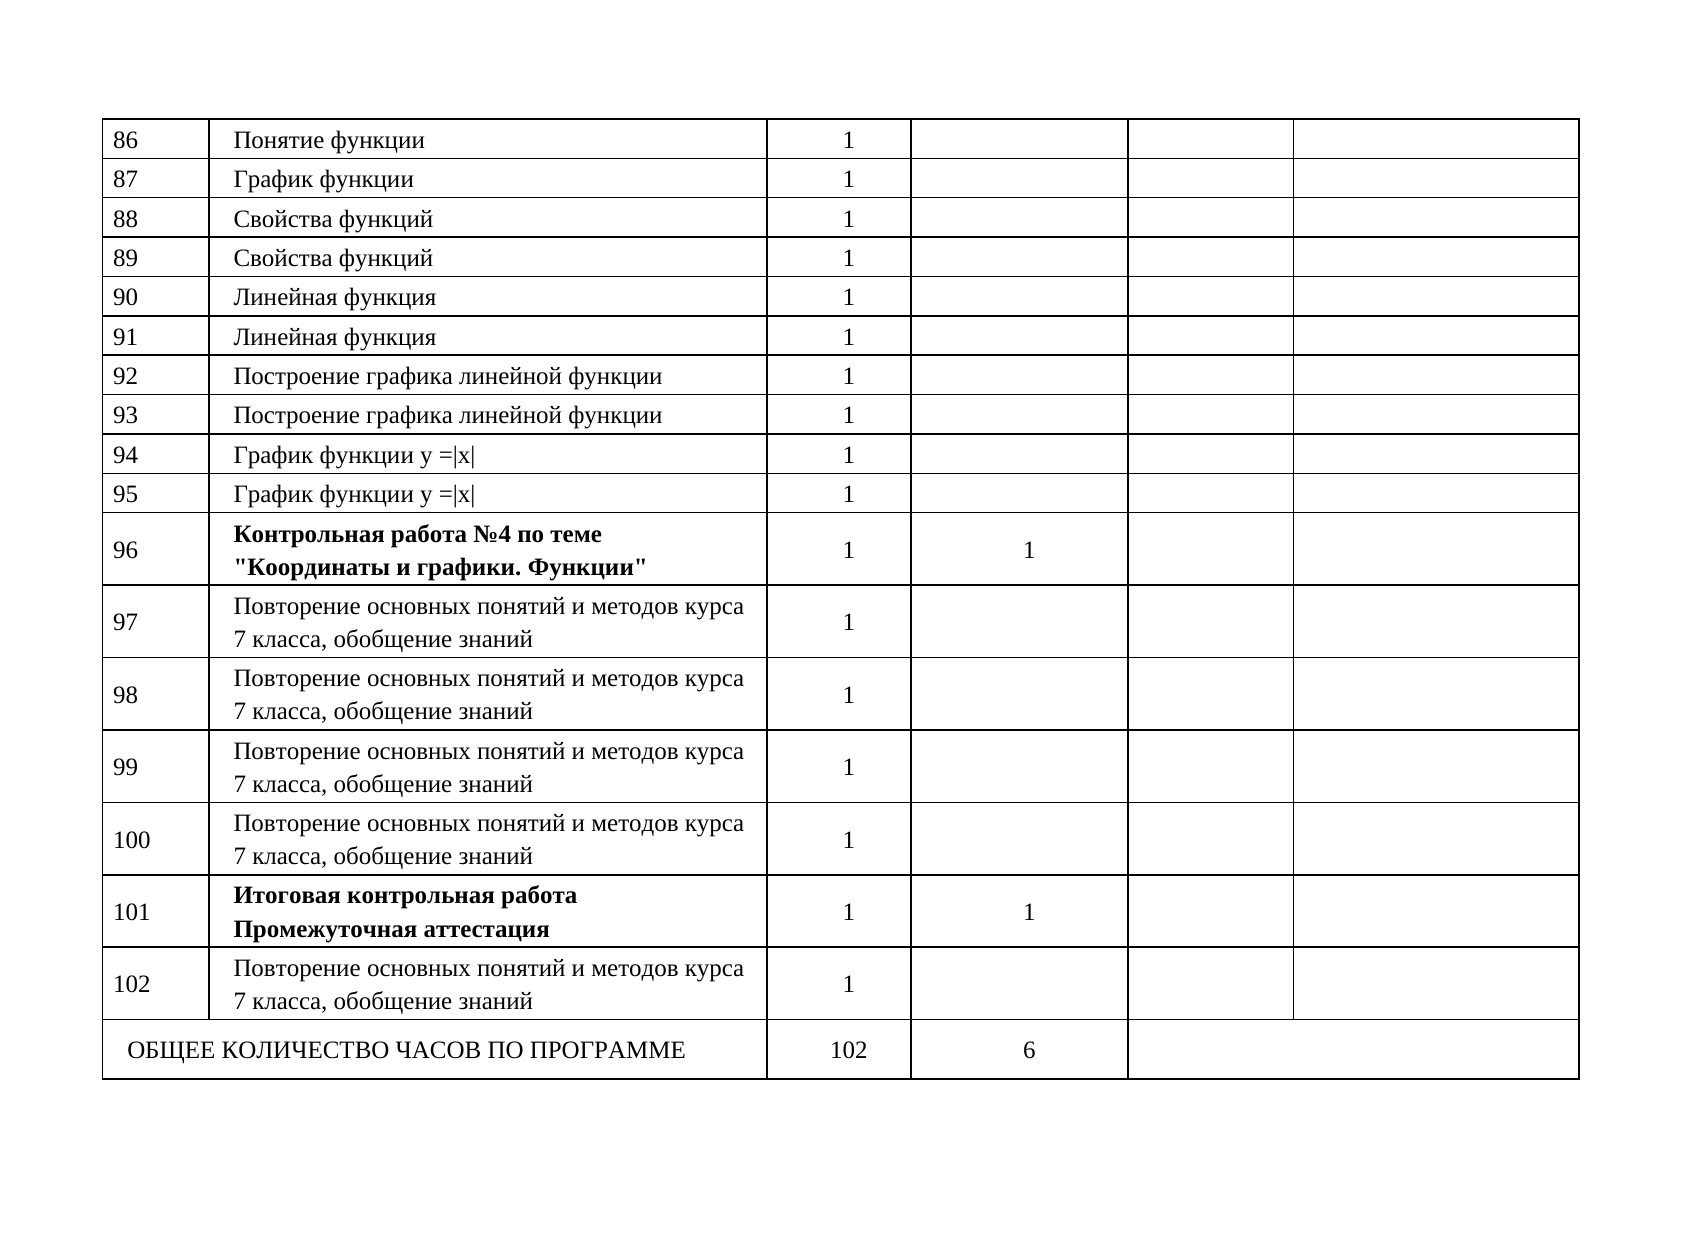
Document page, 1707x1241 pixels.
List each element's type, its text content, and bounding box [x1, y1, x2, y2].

table_cell 95 [103, 474, 208, 512]
table_cell Свойства функций [210, 238, 766, 276]
table_cell 1 [912, 876, 1127, 946]
table_cell Повторение основных понятий и методов курса 7 класса, обобщение знаний [210, 803, 766, 874]
table_cell [1294, 948, 1578, 1019]
table_cell [1294, 513, 1578, 584]
table_cell 93 [103, 395, 208, 433]
table_cell 86 [103, 120, 208, 157]
table_cell Понятие функции [210, 120, 766, 157]
table_cell 1 [768, 474, 910, 512]
table_cell [912, 658, 1127, 729]
table_cell 1 [768, 356, 910, 394]
table_cell [1129, 474, 1293, 512]
table_cell Повторение основных понятий и методов курса 7 класса, обобщение знаний [210, 948, 766, 1019]
table_cell [912, 277, 1127, 315]
table_cell 1 [768, 513, 910, 584]
table_cell 1 [768, 435, 910, 472]
table_cell [1294, 803, 1578, 874]
table_cell 1 [768, 731, 910, 801]
table_cell [1294, 395, 1578, 433]
table_cell [912, 317, 1127, 354]
table_cell [1129, 238, 1293, 276]
table_cell [1129, 198, 1293, 236]
table_cell 87 [103, 159, 208, 197]
table_cell 1 [768, 948, 910, 1019]
table_cell 1 [768, 238, 910, 276]
table_cell [1129, 435, 1293, 472]
table_cell 89 [103, 238, 208, 276]
table_cell [1294, 435, 1578, 472]
table_cell [1129, 948, 1293, 1019]
table_cell Построение графика линейной функции [210, 356, 766, 394]
table_cell 102 [768, 1020, 910, 1078]
table_cell 1 [768, 876, 910, 946]
table_cell [1129, 803, 1293, 874]
table_cell [1294, 120, 1578, 157]
table_cell [1129, 513, 1293, 584]
table_cell 88 [103, 198, 208, 236]
table_cell ОБЩЕЕ КОЛИЧЕСТВО ЧАСОВ ПО ПРОГРАММЕ [103, 1020, 766, 1078]
table_cell Контрольная работа №4 по теме "Координаты и графики. Функции" [210, 513, 766, 584]
table_cell [1129, 1020, 1578, 1078]
table_cell Повторение основных понятий и методов курса 7 класса, обобщение знаний [210, 731, 766, 801]
table_cell [912, 435, 1127, 472]
table_cell [1129, 120, 1293, 157]
table_cell [912, 395, 1127, 433]
table_cell [1294, 876, 1578, 946]
table_cell 1 [768, 395, 910, 433]
table_cell 100 [103, 803, 208, 874]
table_cell 98 [103, 658, 208, 729]
table_cell [912, 356, 1127, 394]
table_cell 94 [103, 435, 208, 472]
table_cell 91 [103, 317, 208, 354]
table_cell 102 [103, 948, 208, 1019]
table_cell [1129, 731, 1293, 801]
table_cell 1 [912, 513, 1127, 584]
table_cell [1294, 356, 1578, 394]
table_cell 92 [103, 356, 208, 394]
table_cell 97 [103, 586, 208, 657]
table_cell График функции [210, 159, 766, 197]
table_cell 1 [768, 803, 910, 874]
table_cell [912, 159, 1127, 197]
table_cell [912, 586, 1127, 657]
table_cell 1 [768, 120, 910, 157]
table_cell [1129, 277, 1293, 315]
table_cell Линейная функция [210, 277, 766, 315]
table_cell [1129, 395, 1293, 433]
table_cell [1294, 238, 1578, 276]
table_cell [1129, 876, 1293, 946]
table_cell Повторение основных понятий и методов курса 7 класса, обобщение знаний [210, 658, 766, 729]
table_cell Свойства функций [210, 198, 766, 236]
table_cell 96 [103, 513, 208, 584]
table_cell [1294, 731, 1578, 801]
table_cell [1129, 586, 1293, 657]
table_cell [1294, 586, 1578, 657]
table_cell 1 [768, 198, 910, 236]
table_cell [1294, 658, 1578, 729]
table_cell Итоговая контрольная работа Промежуточная аттестация [210, 876, 766, 946]
table_cell [1294, 317, 1578, 354]
table_cell [912, 198, 1127, 236]
table_cell 101 [103, 876, 208, 946]
table_cell 1 [768, 159, 910, 197]
table_cell 1 [768, 277, 910, 315]
table_cell 90 [103, 277, 208, 315]
table_cell [1129, 159, 1293, 197]
table_cell [1294, 474, 1578, 512]
table_cell 1 [768, 658, 910, 729]
table_cell График функции y =|х| [210, 435, 766, 472]
table_cell [912, 948, 1127, 1019]
table_cell [1129, 317, 1293, 354]
table_cell [912, 120, 1127, 157]
table_cell Построение графика линейной функции [210, 395, 766, 433]
table_cell [1129, 356, 1293, 394]
table_cell [1294, 159, 1578, 197]
table_cell [912, 731, 1127, 801]
table_cell [912, 238, 1127, 276]
table_cell 1 [768, 317, 910, 354]
table_cell Повторение основных понятий и методов курса 7 класса, обобщение знаний [210, 586, 766, 657]
table_cell [1129, 658, 1293, 729]
table_cell [1294, 198, 1578, 236]
table_cell 99 [103, 731, 208, 801]
table_cell [912, 803, 1127, 874]
table_cell 1 [768, 586, 910, 657]
table_cell Линейная функция [210, 317, 766, 354]
table_cell 6 [912, 1020, 1127, 1078]
table_cell [912, 474, 1127, 512]
table_cell График функции y =|х| [210, 474, 766, 512]
table_cell [1294, 277, 1578, 315]
